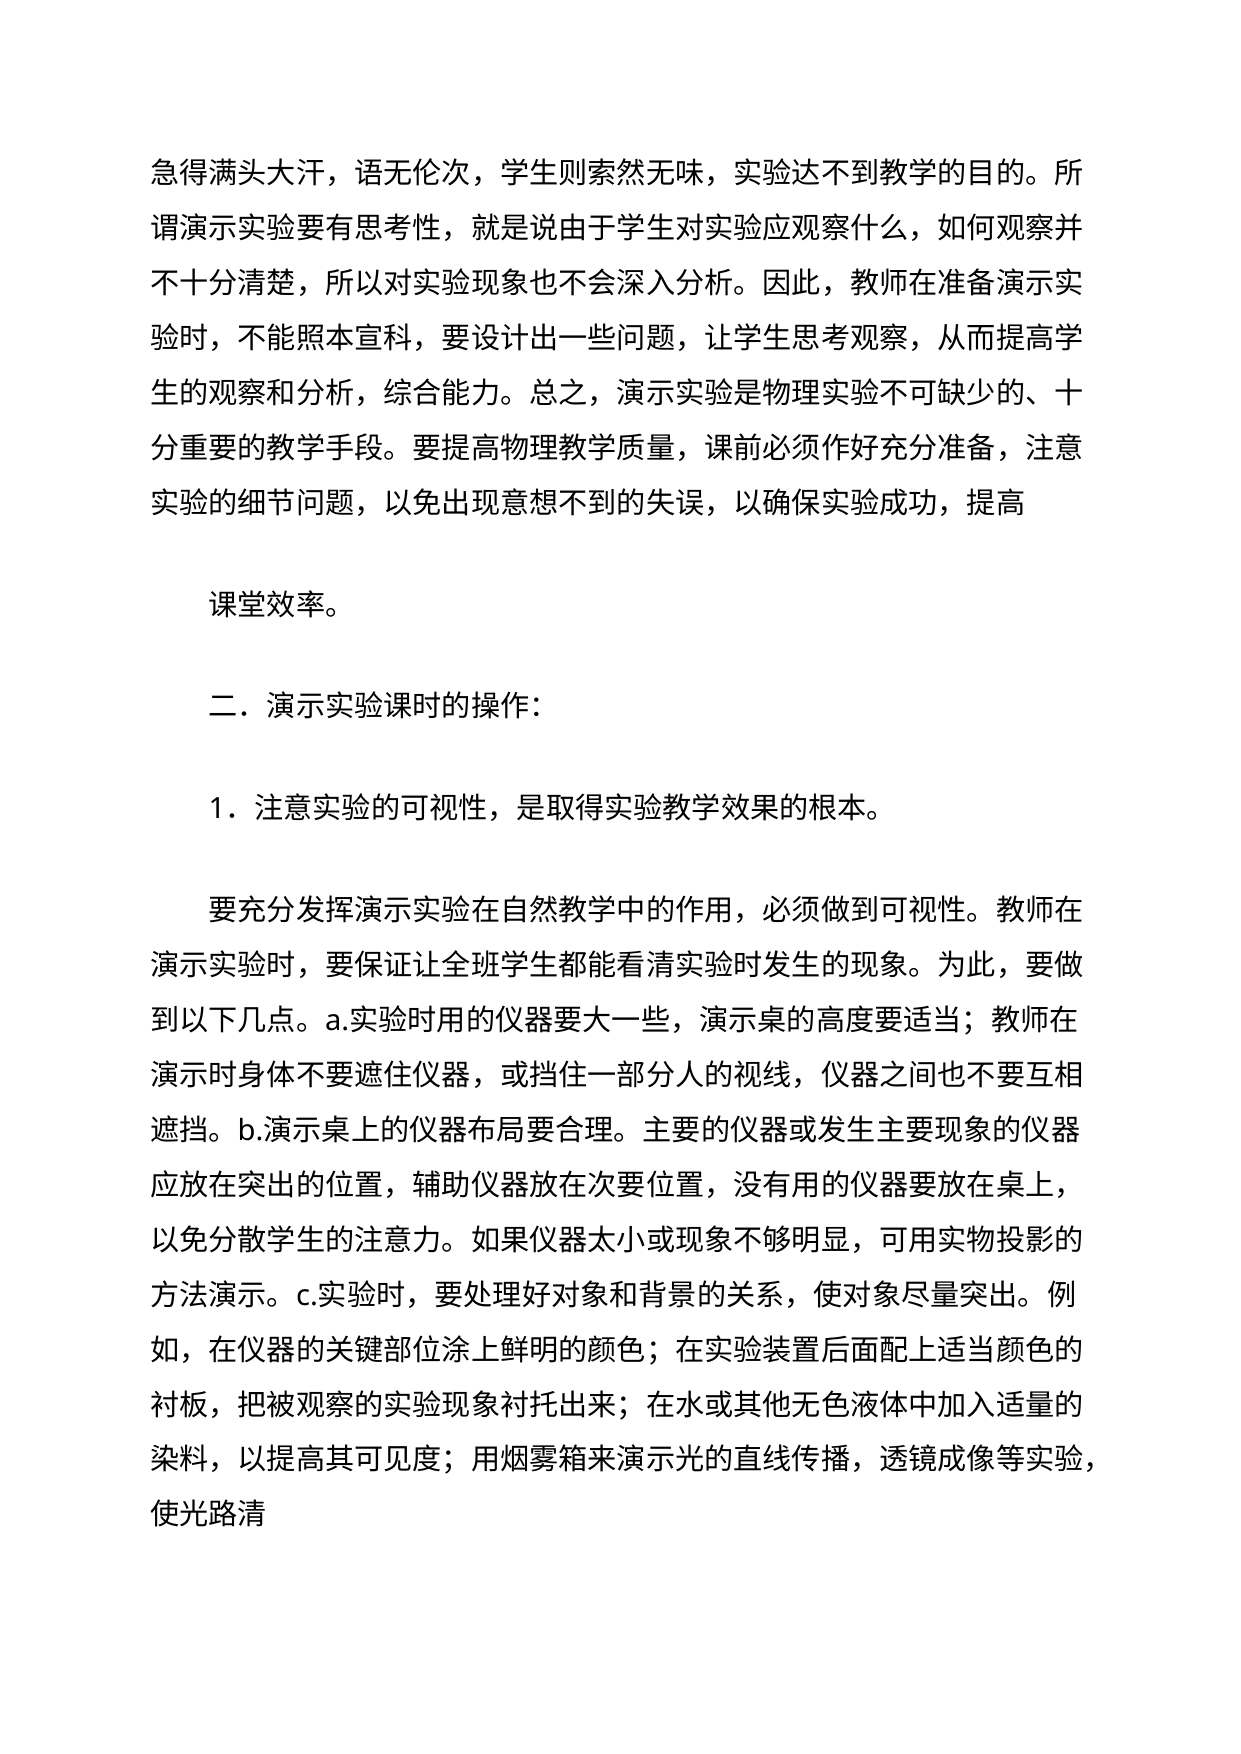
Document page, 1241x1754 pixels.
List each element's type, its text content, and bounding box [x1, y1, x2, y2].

text 课堂效率。 [150, 581, 1090, 623]
text 1．注意实验的可视性，是取得实验教学效果的根本。 [150, 785, 1090, 827]
text 二．演示实验课时的操作： [150, 683, 1090, 725]
text 要充分发挥演示实验在自然教学中的作用，必须做到可视性。教师在演示实验时，要保证让全班学生都能看清实验时发生的现象。为此，要做到以下几点。a.实验时用的仪器要大一些，演示桌的高度要适当；教师在演示时身体不要遮住仪器，或挡住一部分人的视线，仪器之间也不要互相遮挡。b.演示桌上的仪器布局要合理。主要的仪器或发生主要现象的仪器应放在突出的位置，辅助仪器放在次要位置，没有用的仪器要放在桌上，以免分散学生的注意力。如果仪器太小或现象不够明显，可用实物投影的方法演示。c.实验时，要处理好对象和背景的关系，使对象尽量突出。例如，在仪器的关键部位涂上鲜明的颜色；在实验装置后面配上适当颜色的衬板，把被观察的实验现象衬托出来；在水或其他无色液体中加入适量的染料，以提高其可见度；用烟雾箱来演示光的直线传播，透镜成像等实验，使光路清 [150, 887, 1090, 1533]
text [150, 150, 1090, 522]
